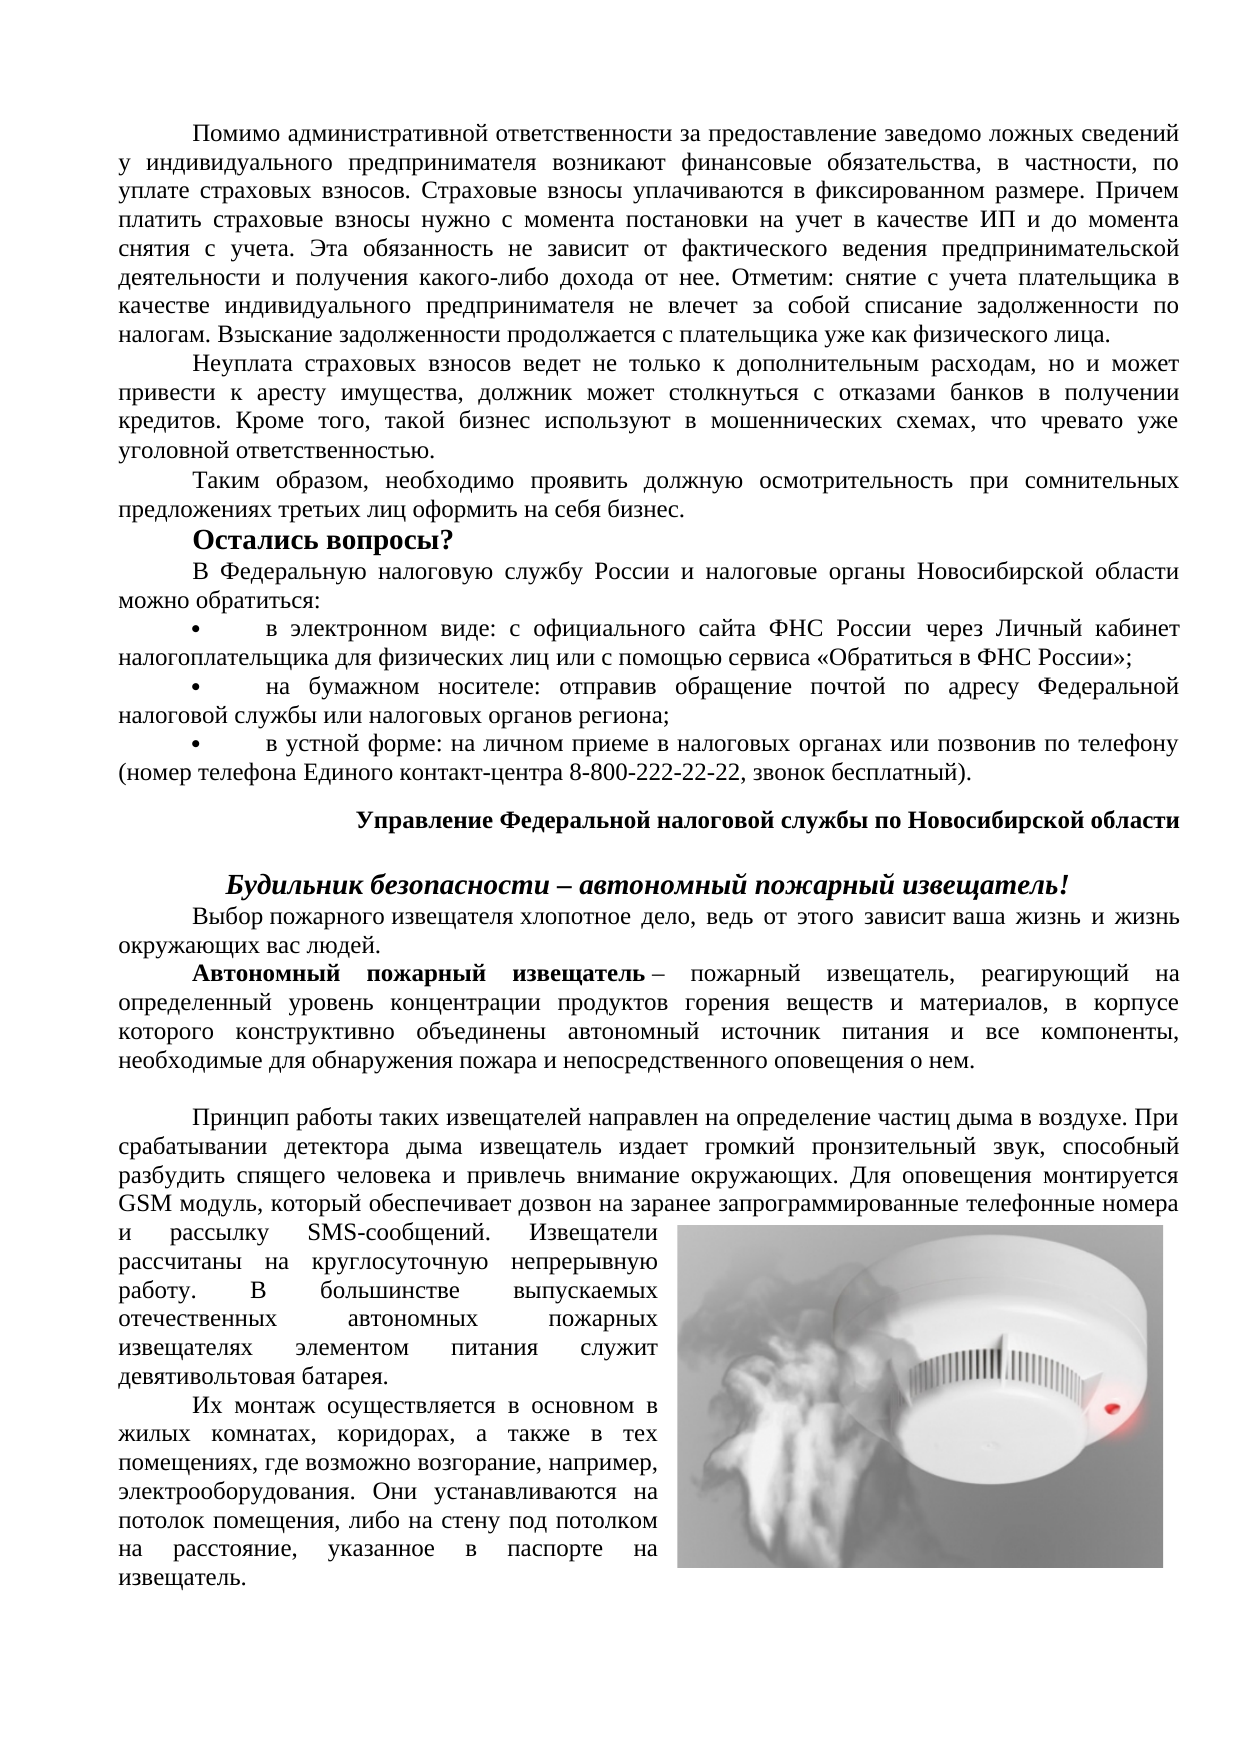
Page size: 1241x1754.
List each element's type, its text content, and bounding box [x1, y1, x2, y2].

list в электронном виде: с официального сайта ФНС России через Личный кабинет налогоплательщика для физических лиц или с помощью сервиса «Обратиться в ФНС России»; [118, 613, 1180, 671]
text Управление Федеральной налоговой службы по Новосибирской области [192, 805, 1180, 834]
list на бумажном носителе: отправив обращение почтой по адресу Федеральной налоговой службы или налоговых органов региона; [118, 671, 1180, 728]
text Неуплата страховых взносов ведет не только к дополнительным расходам, но и может привести к аресту имущества, должник может столкнуться с отказами банков в получении кредитов. Кроме того, такой бизнес используют в мошеннических схемах, что чревато уже уголовной ответственностью. [118, 348, 1180, 465]
text Их монтаж осуществляется в основном в жилых комнатах, коридорах, а также в тех помещениях, где возможно возгорание, например, электрооборудования. Они устанавливаются на потолок помещения, либо на стену под потолком на расстояние, указанное в паспорте на извещатель. [118, 1390, 1180, 1591]
text Помимо административной ответственности за предоставление заведомо ложных сведений у индивидуального предпринимателя возникают финансовые обязательства, в частности, по уплате страховых взносов. Страховые взносы уплачиваются в фиксированном размере. Причем платить страховые взносы нужно с момента постановки на учет в качестве ИП и до момента снятия с учета. Эта обязанность не зависит от фактического ведения предпринимательской деятельности и получения какого-либо дохода от нее. Отметим: снятие с учета плательщика в качестве индивидуального предпринимателя не влечет за собой списание задолженности по налогам. Взыскание задолженности продолжается с плательщика уже как физического лица. [118, 118, 1180, 348]
text В Федеральную налоговую службу России и налоговые органы Новосибирской области можно обратиться: [118, 556, 1180, 613]
picture [677, 1225, 1164, 1568]
text Остались вопросы? [118, 522, 1180, 556]
text Принцип работы таких извещателей направлен на определение частиц дыма в воздухе. При срабатывании детектора дыма извещатель издает громкий пронзительный звук, способный разбудить спящего человека и привлечь внимание окружающих. Для оповещения монтируется GSM модуль, который обеспечивает дозвон на заранее запрограммированные телефонные номера и рассылку SMS-сообщений. Извещатели рассчитаны на круглосуточную непрерывную работу. В большинстве выпускаемых отечественных автономных пожарных извещателях элементом питания служит девятивольтовая батарея. [118, 1102, 1180, 1390]
text Будильник безопасности – автономный пожарный извещатель! [118, 867, 1180, 901]
text Выбор пожарного извещателя хлопотное дело, ведь от этого зависит ваша жизнь и жизнь окружающих вас людей. [118, 901, 1180, 958]
text Автономный пожарный извещатель – пожарный извещатель, реагирующий на определенный уровень концентрации продуктов горения веществ и материалов, в корпусе которого конструктивно объединены автономный источник питания и все компоненты, необходимые для обнаружения пожара и непосредственного оповещения о нем. [118, 958, 1180, 1073]
list в устной форме: на личном приеме в налоговых органах или позвонив по телефону (номер телефона Единого контакт-центра 8-800-222-22-22, звонок бесплатный). [118, 728, 1180, 786]
text Таким образом, необходимо проявить должную осмотрительность при сомнительных предложениях третьих лиц оформить на себя бизнес. [118, 465, 1180, 522]
